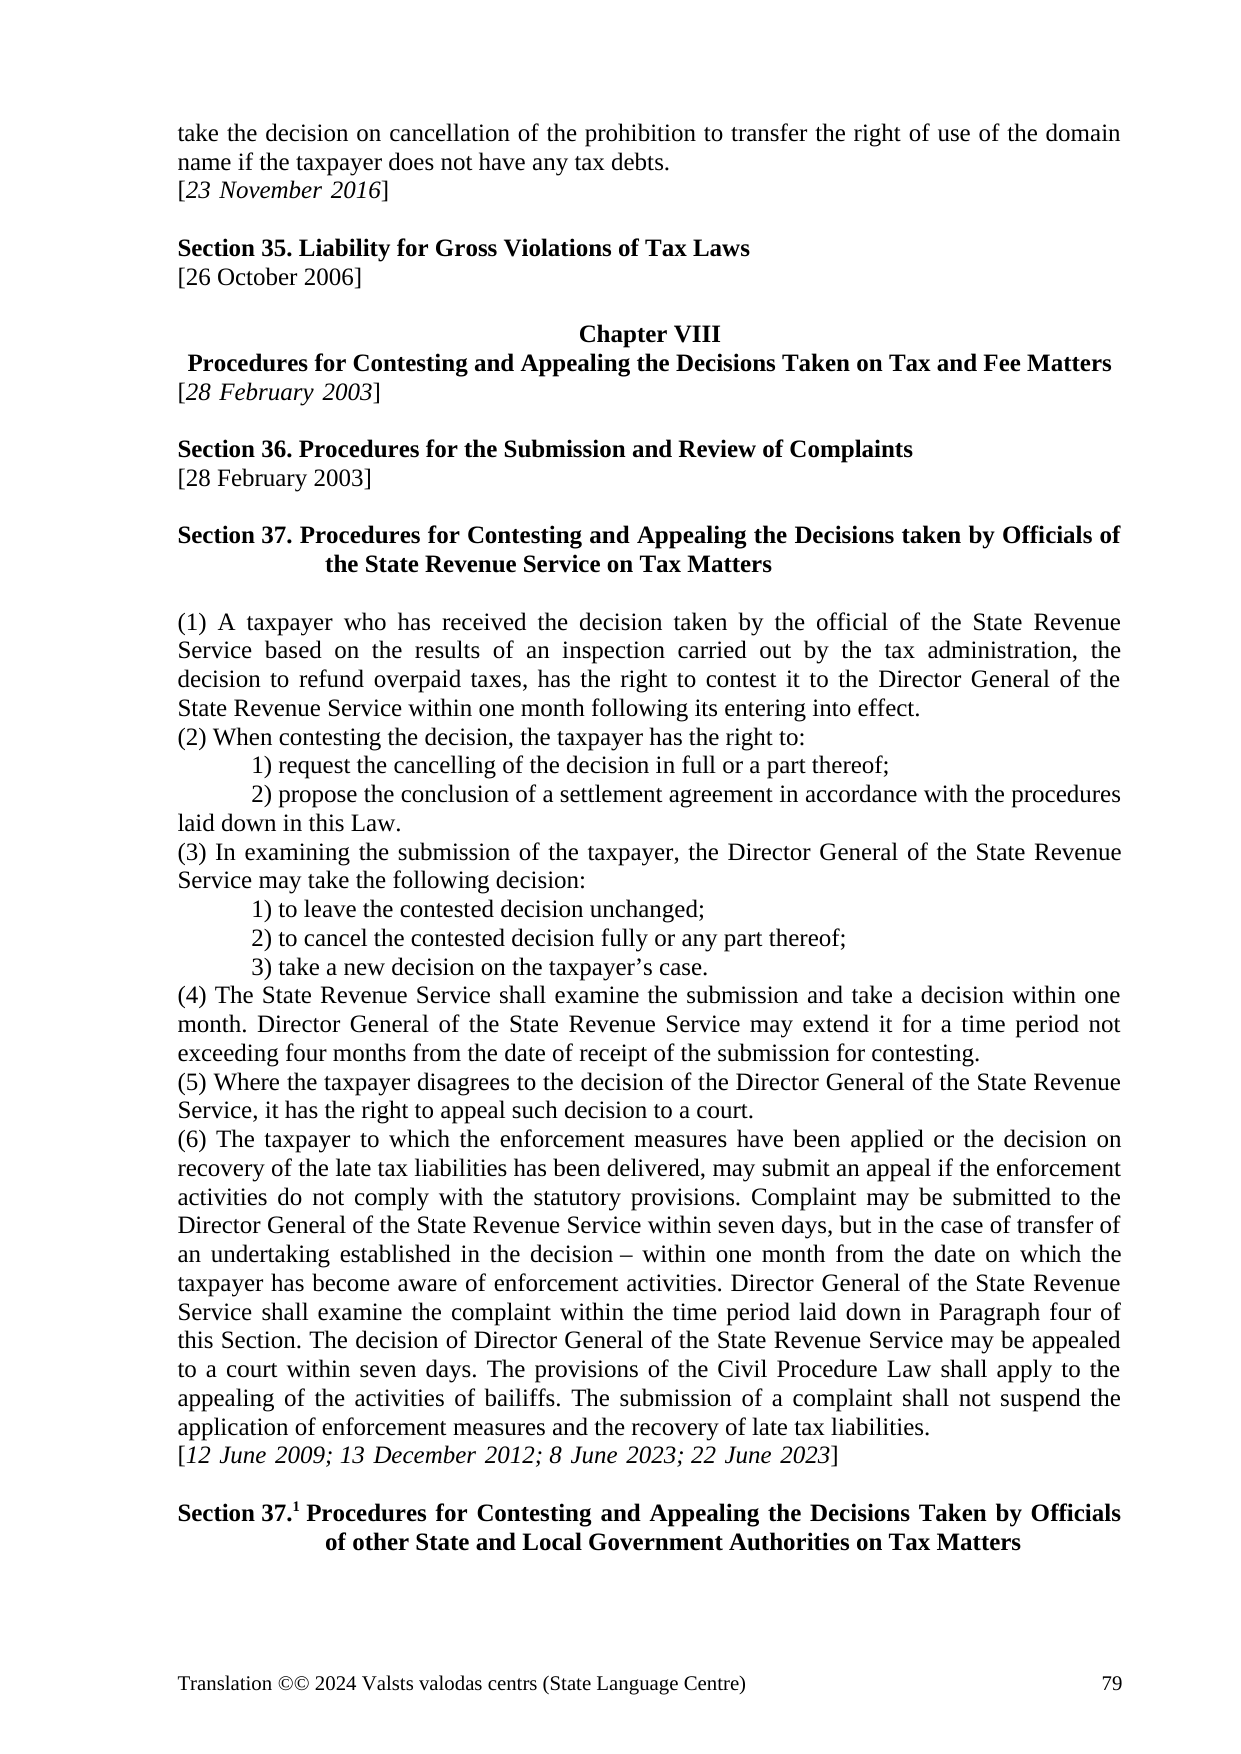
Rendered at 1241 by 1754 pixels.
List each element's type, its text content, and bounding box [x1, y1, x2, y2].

text [28 February 2003] [177, 463, 1122, 492]
text (6) The taxpayer to which the enforcement measures have been applied or the decision on recovery of the late tax liabilities has been delivered, may submit an appeal if the enforcement activities do not comply with the statutory provisions. Complaint may be submitted to the Director General of the State Revenue Service within seven days, but in the case of transfer of an undertaking established in the decision – within one month from the date on which the taxpayer has become aware of enforcement activities. Director General of the State Revenue Service shall examine the complaint within the time period laid down in Paragraph four of this Section. The decision of Director General of the State Revenue Service may be appealed to a court within seven days. The provisions of the Civil Procedure Law shall apply to the appealing of the activities of bailiffs. The submission of a complaint shall not suspend the application of enforcement measures and the recovery of late tax liabilities. [177, 1124, 1122, 1441]
text Section 35. Liability for Gross Violations of Tax Laws [177, 233, 1122, 262]
text [23 November 2016] [177, 176, 1122, 204]
text (3) In examining the submission of the taxpayer, the Director General of the State Revenue Service may take the following decision: [177, 837, 1122, 894]
text [26 October 2006] [177, 262, 1122, 291]
text Chapter VIII [177, 319, 1122, 348]
text Section 36. Procedures for the Submission and Review of Complaints [177, 434, 1122, 463]
text [12 June 2009; 13 December 2012; 8 June 2023; 22 June 2023] [177, 1441, 1122, 1469]
text 2) to cancel the contested decision fully or any part thereof; [177, 923, 1122, 952]
text (4) The State Revenue Service shall examine the submission and take a decision within one month. Director General of the State Revenue Service may extend it for a time period not exceeding four months from the date of receipt of the submission for contesting. [177, 981, 1122, 1067]
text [177, 118, 1122, 176]
text [28 February 2003] [177, 377, 1122, 406]
text Section 37. Procedures for Contesting and Appealing the Decisions taken by Officials of the State Revenue Service on Tax Matters [177, 521, 1122, 578]
text 1) to leave the contested decision unchanged; [177, 894, 1122, 923]
text (2) When contesting the decision, the taxpayer has the right to: [177, 722, 1122, 751]
text 1) request the cancelling of the decision in full or a part thereof; [177, 751, 1122, 779]
text 3) take a new decision on the taxpayer’s case. [177, 952, 1122, 981]
text (5) Where the taxpayer disagrees to the decision of the Director General of the State Revenue Service, it has the right to appeal such decision to a court. [177, 1067, 1122, 1124]
text (1) A taxpayer who has received the decision taken by the official of the State Revenue Service based on the results of an inspection carried out by the tax administration, the decision to refund overpaid taxes, has the right to contest it to the Director General of the State Revenue Service within one month following its entering into effect. [177, 607, 1122, 722]
text Section 37.1 Procedures for Contesting and Appealing the Decisions Taken by Officials of other State and Local Government Authorities on Tax Matters [177, 1498, 1122, 1556]
text Procedures for Contesting and Appealing the Decisions Taken on Tax and Fee Matters [177, 348, 1122, 377]
text 2) propose the conclusion of a settlement agreement in accordance with the procedures laid down in this Law. [177, 779, 1122, 837]
